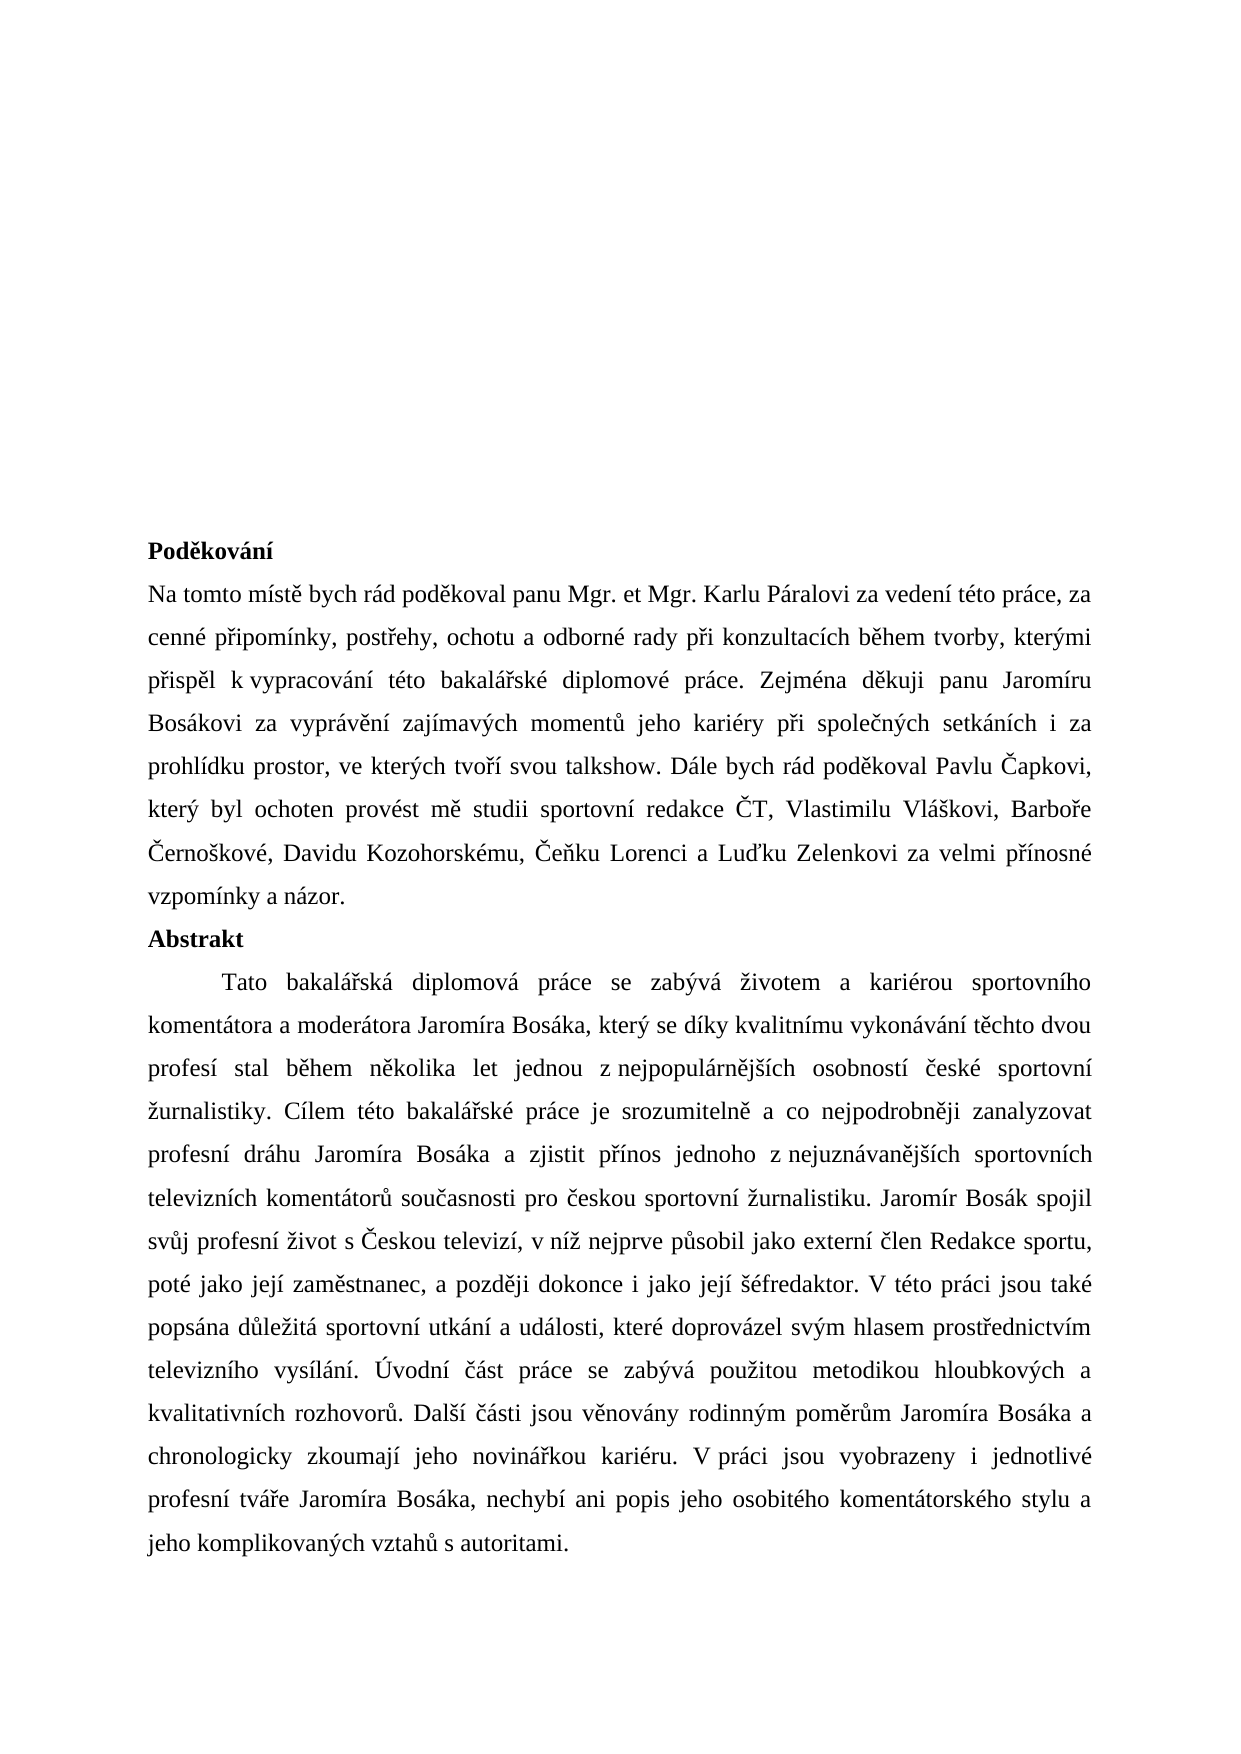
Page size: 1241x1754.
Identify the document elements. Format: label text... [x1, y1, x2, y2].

text Poděkování [148, 536, 1092, 564]
text Na tomto místě bych rád poděkoval panu Mgr. et Mgr. Karlu Páralovi za vedení této práce, za cenné připomínky, postřehy, ochotu a odborné rady při konzultacích během tvorby, kterými přispěl k vypracování této bakalářské diplomové práce. Zejména děkuji panu Jaromíru Bosákovi za vyprávění zajímavých momentů jeho kariéry při společných setkáních i za prohlídku prostor, ve kterých tvoří svou talkshow. Dále bych rád poděkoval Pavlu Čapkovi, který byl ochoten provést mě studii sportovní redakce ČT, Vlastimilu Vláškovi, Barboře Černoškové, Davidu Kozohorskému, Čeňku Lorenci a Luďku Zelenkovi za velmi přínosné vzpomínky a názor. [148, 579, 1092, 909]
text Abstrakt [148, 924, 1092, 953]
text Tato bakalářská diplomová práce se zabývá životem a kariérou sportovního komentátora a moderátora Jaromíra Bosáka, který se díky kvalitnímu vykonávání těchto dvou profesí stal během několika let jednou z nejpopulárnějších osobností české sportovní žurnalistiky. Cílem této bakalářské práce je srozumitelně a co nejpodrobněji zanalyzovat profesní dráhu Jaromíra Bosáka a zjistit přínos jednoho z nejuznávanějších sportovních televizních komentátorů současnosti pro českou sportovní žurnalistiku. Jaromír Bosák spojil svůj profesní život s Českou televizí, v níž nejprve působil jako externí člen Redakce sportu, poté jako její zaměstnanec, a později dokonce i jako její šéfredaktor. V této práci jsou také popsána důležitá sportovní utkání a události, které doprovázel svým hlasem prostřednictvím televizního vysílání. Úvodní část práce se zabývá použitou metodikou hloubkových a kvalitativních rozhovorů. Další části jsou věnovány rodinným poměrům Jaromíra Bosáka a chronologicky zkoumají jeho novinářkou kariéru. V práci jsou vyobrazeny i jednotlivé profesní tváře Jaromíra Bosáka, nechybí ani popis jeho osobitého komentátorského stylu a jeho komplikovaných vztahů s autoritami. [148, 967, 1092, 1556]
